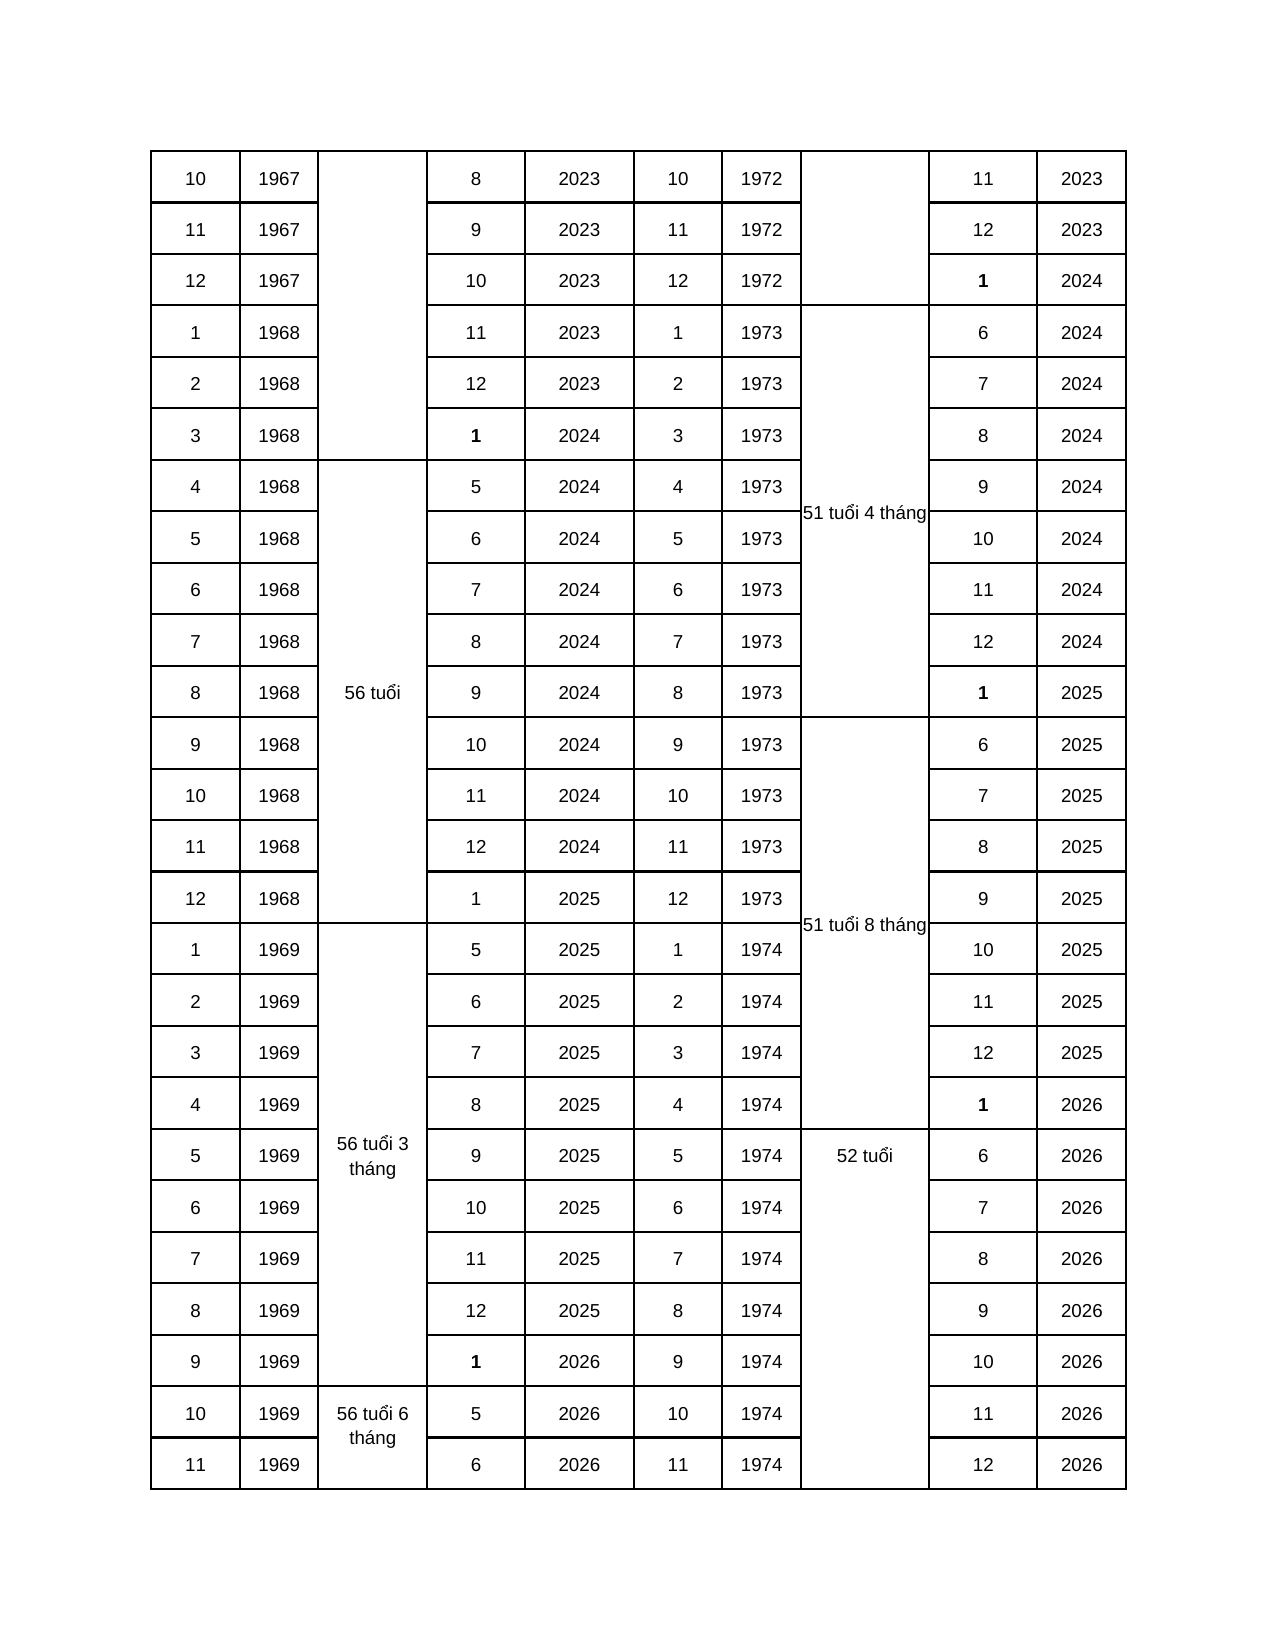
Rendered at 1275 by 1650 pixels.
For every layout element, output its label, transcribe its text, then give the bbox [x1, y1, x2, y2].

table_cell 12 [930, 204, 1036, 253]
table_cell 2025 [526, 1284, 633, 1333]
table_cell 1 [428, 409, 524, 459]
table_cell 12 [635, 255, 721, 304]
table_cell 2025 [526, 1130, 633, 1179]
table_cell 5 [635, 512, 721, 562]
table_cell 2 [152, 358, 239, 407]
table_cell 12 [930, 615, 1036, 664]
table_cell 2025 [1038, 821, 1125, 870]
table_cell 7 [930, 770, 1036, 819]
table_cell 2023 [526, 358, 633, 407]
table_cell 10 [152, 152, 239, 201]
table_cell 2025 [526, 873, 633, 922]
table_cell 12 [152, 255, 239, 304]
table_cell 2 [635, 358, 721, 407]
table_cell 1969 [241, 1284, 317, 1333]
table_cell 10 [635, 770, 721, 819]
table_cell 2024 [526, 667, 633, 716]
table_cell 1968 [241, 564, 317, 613]
table_cell 2023 [526, 204, 633, 253]
table_cell 7 [635, 1233, 721, 1282]
table_cell 1 [152, 924, 239, 973]
table_cell 2026 [1038, 1336, 1125, 1385]
table_cell 4 [635, 1078, 721, 1128]
table_cell 5 [152, 1130, 239, 1179]
table_cell 1974 [723, 975, 800, 1025]
table_cell 1969 [241, 924, 317, 973]
table_cell 11 [428, 1233, 524, 1282]
table_cell 2024 [1038, 461, 1125, 510]
table_cell 11 [635, 204, 721, 253]
table_cell 1969 [241, 1027, 317, 1076]
table_cell 2024 [1038, 306, 1125, 356]
table_cell 6 [428, 1439, 524, 1488]
table_cell 2024 [1038, 615, 1125, 664]
table_cell 10 [635, 1387, 721, 1436]
table_cell 10 [428, 718, 524, 767]
table_cell 8 [635, 1284, 721, 1333]
table_cell 5 [428, 461, 524, 510]
table_cell 5 [428, 924, 524, 973]
table_cell 1973 [723, 718, 800, 767]
table_cell 2026 [1038, 1439, 1125, 1488]
table_cell 1969 [241, 1078, 317, 1128]
table_cell 12 [930, 1027, 1036, 1076]
table_cell 11 [635, 1439, 721, 1488]
table_cell 1968 [241, 306, 317, 356]
table_cell 7 [152, 1233, 239, 1282]
table_cell 6 [428, 512, 524, 562]
table_cell 2026 [526, 1336, 633, 1385]
table_cell 2024 [526, 770, 633, 819]
table_cell 2025 [1038, 667, 1125, 716]
table_cell 2023 [1038, 152, 1125, 201]
table_cell 1968 [241, 770, 317, 819]
table_cell 6 [152, 1181, 239, 1231]
table_cell 12 [428, 1284, 524, 1333]
table_cell 7 [930, 1181, 1036, 1231]
table_cell 10 [152, 770, 239, 819]
table_cell 8 [428, 1078, 524, 1128]
table_cell 1974 [723, 1181, 800, 1231]
table_cell 2026 [526, 1387, 633, 1436]
table_cell 11 [930, 152, 1036, 201]
table_cell 1969 [241, 1439, 317, 1488]
table_cell 10 [428, 1181, 524, 1231]
table_cell 6 [930, 718, 1036, 767]
table_cell 1967 [241, 152, 317, 201]
table_cell 5 [635, 1130, 721, 1179]
table_cell 1969 [241, 975, 317, 1025]
table_cell 2024 [526, 564, 633, 613]
table_cell 1968 [241, 667, 317, 716]
table_cell 8 [930, 821, 1036, 870]
table_cell 3 [152, 409, 239, 459]
table_cell 2024 [526, 461, 633, 510]
table_cell 1967 [241, 255, 317, 304]
table_cell 1974 [723, 1130, 800, 1179]
table_cell 8 [152, 1284, 239, 1333]
table_cell 1 [152, 306, 239, 356]
table_cell 9 [930, 1284, 1036, 1333]
table_cell 8 [428, 615, 524, 664]
table_cell 1974 [723, 1336, 800, 1385]
table_cell 2026 [1038, 1130, 1125, 1179]
table_cell 2 [635, 975, 721, 1025]
table_cell 7 [428, 1027, 524, 1076]
table_cell 1974 [723, 1439, 800, 1488]
table_cell 4 [152, 1078, 239, 1128]
table_cell 1973 [723, 306, 800, 356]
table_cell 2025 [1038, 718, 1125, 767]
table_cell 2025 [526, 1181, 633, 1231]
table_cell 6 [930, 306, 1036, 356]
table_cell 2024 [1038, 512, 1125, 562]
table_cell 8 [428, 152, 524, 201]
table_cell 11 [152, 821, 239, 870]
table_cell 4 [635, 461, 721, 510]
table_cell 1974 [723, 924, 800, 973]
table_cell 1967 [241, 204, 317, 253]
table_cell 11 [152, 204, 239, 253]
table_cell 1 [635, 924, 721, 973]
table_cell 1 [930, 1078, 1036, 1128]
table_cell 2026 [526, 1439, 633, 1488]
table_cell 1969 [241, 1130, 317, 1179]
table_cell 6 [152, 564, 239, 613]
table_cell 1972 [723, 152, 800, 201]
table_cell 8 [930, 1233, 1036, 1282]
table_cell 10 [930, 924, 1036, 973]
table_cell 12 [635, 873, 721, 922]
table_cell 10 [930, 512, 1036, 562]
table_cell 2025 [1038, 873, 1125, 922]
table_cell 12 [428, 821, 524, 870]
table_cell 9 [930, 873, 1036, 922]
table_cell 9 [428, 667, 524, 716]
table_cell 2023 [526, 306, 633, 356]
table_cell 1974 [723, 1284, 800, 1333]
table_cell 7 [635, 615, 721, 664]
table_cell 1973 [723, 821, 800, 870]
table_cell 8 [152, 667, 239, 716]
table_cell 2025 [526, 975, 633, 1025]
table_cell 1969 [241, 1387, 317, 1436]
table_cell 2025 [1038, 1027, 1125, 1076]
table_cell 8 [635, 667, 721, 716]
table_cell 4 [152, 461, 239, 510]
table_cell 1968 [241, 615, 317, 664]
table_cell 6 [635, 1181, 721, 1231]
table_cell 1 [930, 255, 1036, 304]
table_cell 1973 [723, 615, 800, 664]
table_cell 9 [635, 1336, 721, 1385]
table_cell 56 tuổi 3 tháng [319, 924, 426, 1385]
table_cell 8 [930, 409, 1036, 459]
table_cell 9 [635, 718, 721, 767]
table_cell 11 [152, 1439, 239, 1488]
table_cell 1968 [241, 409, 317, 459]
table_cell 3 [152, 1027, 239, 1076]
table_cell 2026 [1038, 1284, 1125, 1333]
table_cell 1 [428, 1336, 524, 1385]
table_cell 2 [152, 975, 239, 1025]
table_cell 6 [635, 564, 721, 613]
table_cell 11 [635, 821, 721, 870]
table_cell 1973 [723, 461, 800, 510]
table_cell 2025 [526, 1233, 633, 1282]
table_cell 56 tuổi [319, 461, 426, 922]
table_cell 7 [930, 358, 1036, 407]
table_cell 1974 [723, 1387, 800, 1436]
table_cell 3 [635, 1027, 721, 1076]
table_cell 12 [152, 873, 239, 922]
table_cell 2024 [526, 512, 633, 562]
table_cell 1973 [723, 667, 800, 716]
table_cell 1 [930, 667, 1036, 716]
table_cell 1968 [241, 873, 317, 922]
table_cell 2026 [1038, 1181, 1125, 1231]
table_cell 1 [635, 306, 721, 356]
table_cell 11 [930, 975, 1036, 1025]
table_cell 11 [428, 770, 524, 819]
table_cell 1969 [241, 1233, 317, 1282]
table_cell 2025 [1038, 975, 1125, 1025]
table_cell 1974 [723, 1233, 800, 1282]
table_cell 11 [930, 564, 1036, 613]
table_cell 11 [930, 1387, 1036, 1436]
table_cell 2025 [1038, 770, 1125, 819]
table_cell 51 tuổi 8 tháng [802, 718, 928, 1128]
table_cell 2024 [526, 821, 633, 870]
table_cell 10 [428, 255, 524, 304]
table_cell 2026 [1038, 1078, 1125, 1128]
table_cell 1 [428, 873, 524, 922]
table_cell 7 [428, 564, 524, 613]
table_cell 1973 [723, 512, 800, 562]
table_cell 1968 [241, 358, 317, 407]
table_cell 1974 [723, 1078, 800, 1128]
table_cell 2024 [526, 615, 633, 664]
table_cell 9 [152, 1336, 239, 1385]
table_cell 2024 [526, 718, 633, 767]
table_cell 2025 [1038, 924, 1125, 973]
table_cell 5 [428, 1387, 524, 1436]
table_cell 10 [152, 1387, 239, 1436]
table_cell 1974 [723, 1027, 800, 1076]
table_cell 6 [930, 1130, 1036, 1179]
table_cell 9 [428, 1130, 524, 1179]
table_cell 7 [152, 615, 239, 664]
table_cell 1973 [723, 873, 800, 922]
table_cell 10 [635, 152, 721, 201]
table_cell 2023 [526, 255, 633, 304]
table_cell 2024 [1038, 409, 1125, 459]
table_cell 1968 [241, 512, 317, 562]
table_cell 1968 [241, 821, 317, 870]
table_cell 2024 [526, 409, 633, 459]
table_cell 1973 [723, 770, 800, 819]
table_cell 12 [428, 358, 524, 407]
table_cell 2026 [1038, 1233, 1125, 1282]
table_cell 2024 [1038, 564, 1125, 613]
table_cell 2023 [1038, 204, 1125, 253]
table_cell 9 [152, 718, 239, 767]
table_cell 52 tuổi [802, 1130, 928, 1488]
table_cell 2025 [526, 1078, 633, 1128]
table_cell 2024 [1038, 255, 1125, 304]
table_cell 2025 [526, 924, 633, 973]
table_cell 12 [930, 1439, 1036, 1488]
table_cell 2024 [1038, 358, 1125, 407]
table_cell 51 tuổi 4 tháng [802, 306, 928, 716]
table_cell 1968 [241, 718, 317, 767]
table_cell 5 [152, 512, 239, 562]
table_cell 2023 [526, 152, 633, 201]
table_cell 1969 [241, 1181, 317, 1231]
table_cell 9 [930, 461, 1036, 510]
table_cell 10 [930, 1336, 1036, 1385]
table_cell 6 [428, 975, 524, 1025]
table_cell 1973 [723, 358, 800, 407]
table_cell 9 [428, 204, 524, 253]
table_cell 2025 [526, 1027, 633, 1076]
table_cell 1968 [241, 461, 317, 510]
table_cell 3 [635, 409, 721, 459]
table_cell 1972 [723, 204, 800, 253]
table_cell 1973 [723, 564, 800, 613]
table_cell 1973 [723, 409, 800, 459]
table_cell 56 tuổi 6 tháng [319, 1387, 426, 1488]
table_cell 2026 [1038, 1387, 1125, 1436]
table_cell 1969 [241, 1336, 317, 1385]
table_cell 11 [428, 306, 524, 356]
table_cell 1972 [723, 255, 800, 304]
